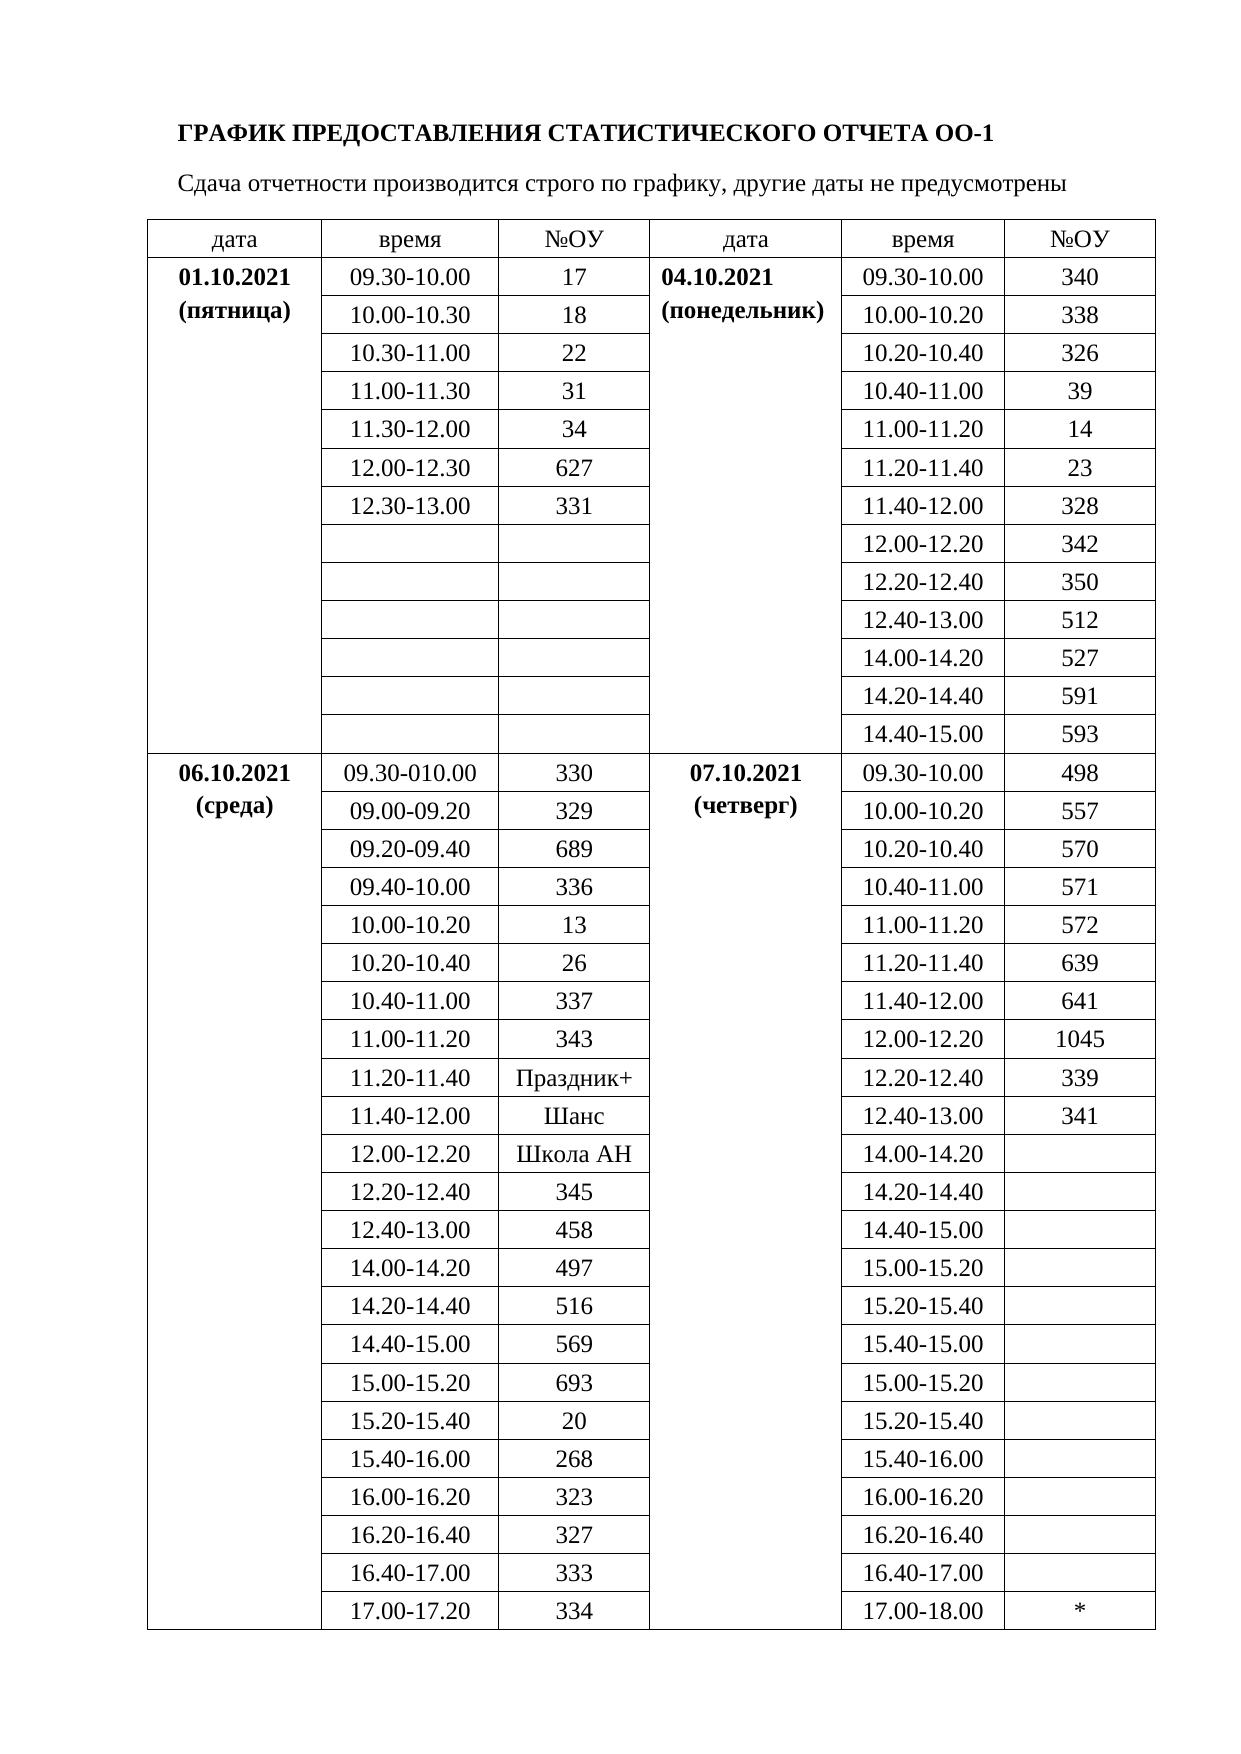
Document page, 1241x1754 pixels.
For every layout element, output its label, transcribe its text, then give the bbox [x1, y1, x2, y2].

table_cell [1005, 1325, 1155, 1362]
table_cell 14.20-14.40 [842, 677, 1004, 714]
table_cell 04.10.2021 (понедельник) [650, 258, 841, 752]
table_cell 15.00-15.20 [322, 1364, 498, 1401]
table_cell 341 [1005, 1097, 1155, 1134]
table_cell [499, 639, 649, 676]
table_cell 328 [1005, 487, 1155, 524]
table_cell 12.40-13.00 [842, 601, 1004, 638]
table_cell 350 [1005, 563, 1155, 600]
table_cell 12.30-13.00 [322, 487, 498, 524]
table_cell [322, 563, 498, 600]
table_cell [1005, 1249, 1155, 1286]
table_cell 14 [1005, 410, 1155, 447]
table_cell 334 [499, 1592, 649, 1629]
table_header №ОУ [499, 220, 649, 257]
table_cell 12.40-13.00 [842, 1097, 1004, 1134]
table_cell 14.00-14.20 [842, 1135, 1004, 1172]
table_cell [322, 601, 498, 638]
table_cell * [1005, 1592, 1155, 1629]
table_cell 570 [1005, 830, 1155, 867]
table_cell 11.00-11.30 [322, 372, 498, 409]
table_cell 11.40-12.00 [842, 487, 1004, 524]
table_cell 14.40-15.00 [842, 715, 1004, 752]
table_cell 13 [499, 906, 649, 943]
table_cell 12.00-12.20 [842, 1020, 1004, 1057]
table_cell 10.20-10.40 [842, 334, 1004, 371]
table_cell Школа АН [499, 1135, 649, 1172]
table_cell Шанс [499, 1097, 649, 1134]
table_cell 20 [499, 1402, 649, 1439]
table_cell 627 [499, 449, 649, 486]
table_cell 15.40-15.00 [842, 1325, 1004, 1362]
table_cell 12.20-12.40 [842, 1059, 1004, 1096]
table_cell 337 [499, 982, 649, 1019]
table_cell 34 [499, 410, 649, 447]
table_cell 497 [499, 1249, 649, 1286]
table_cell 345 [499, 1173, 649, 1210]
table_cell 17.00-18.00 [842, 1592, 1004, 1629]
table_cell 10.40-11.00 [322, 982, 498, 1019]
table_cell 326 [1005, 334, 1155, 371]
table_cell 268 [499, 1440, 649, 1477]
table_cell 10.30-11.00 [322, 334, 498, 371]
table_cell 329 [499, 792, 649, 829]
table_cell 343 [499, 1020, 649, 1057]
table_cell 330 [499, 754, 649, 791]
table_cell 14.00-14.20 [842, 639, 1004, 676]
table_cell 14.20-14.40 [842, 1173, 1004, 1210]
table_cell 327 [499, 1516, 649, 1553]
table_header время [842, 220, 1004, 257]
table_cell 10.20-10.40 [322, 944, 498, 981]
table_cell 10.00-10.20 [322, 906, 498, 943]
table_cell 09.30-010.00 [322, 754, 498, 791]
table_cell 11.40-12.00 [322, 1097, 498, 1134]
table_cell 17 [499, 258, 649, 295]
table_cell 10.00-10.30 [322, 296, 498, 333]
table_cell 591 [1005, 677, 1155, 714]
table_cell 336 [499, 868, 649, 905]
table_cell 07.10.2021 (четверг) [650, 754, 841, 1629]
table_cell 333 [499, 1554, 649, 1591]
table_cell [499, 601, 649, 638]
table_cell 11.20-11.40 [842, 944, 1004, 981]
table_cell 339 [1005, 1059, 1155, 1096]
table_cell 331 [499, 487, 649, 524]
table_cell 689 [499, 830, 649, 867]
table_cell [1005, 1364, 1155, 1401]
table_cell [499, 715, 649, 752]
table_header дата [148, 220, 321, 257]
table_cell 26 [499, 944, 649, 981]
table_cell 23 [1005, 449, 1155, 486]
table_cell [1005, 1402, 1155, 1439]
table_cell 14.00-14.20 [322, 1249, 498, 1286]
table_cell 16.40-17.00 [842, 1554, 1004, 1591]
table_cell 11.30-12.00 [322, 410, 498, 447]
table_cell 16.40-17.00 [322, 1554, 498, 1591]
table_cell 22 [499, 334, 649, 371]
table_cell [322, 715, 498, 752]
table_cell 39 [1005, 372, 1155, 409]
table_cell 09.30-10.00 [842, 754, 1004, 791]
table_cell [322, 639, 498, 676]
table_cell 593 [1005, 715, 1155, 752]
table_cell 10.40-11.00 [842, 868, 1004, 905]
table_cell 572 [1005, 906, 1155, 943]
table_cell 12.20-12.40 [322, 1173, 498, 1210]
table_cell 11.20-11.40 [842, 449, 1004, 486]
table_cell [499, 677, 649, 714]
table_cell 15.20-15.40 [842, 1287, 1004, 1324]
table_cell 10.00-10.20 [842, 296, 1004, 333]
table_cell [499, 563, 649, 600]
table_header №ОУ [1005, 220, 1155, 257]
table_cell 12.20-12.40 [842, 563, 1004, 600]
table_cell 15.00-15.20 [842, 1364, 1004, 1401]
table_cell 09.00-09.20 [322, 792, 498, 829]
table_cell 641 [1005, 982, 1155, 1019]
table_cell 16.20-16.40 [322, 1516, 498, 1553]
table_cell Праздник+ [499, 1059, 649, 1096]
table_cell 11.00-11.20 [322, 1020, 498, 1057]
table_cell [499, 525, 649, 562]
table_cell 569 [499, 1325, 649, 1362]
table_cell [1005, 1516, 1155, 1553]
table_cell 10.20-10.40 [842, 830, 1004, 867]
table_cell 12.00-12.30 [322, 449, 498, 486]
table_cell [322, 525, 498, 562]
text Сдача отчетности производится строго по графику, другие даты не предусмотрены [177, 168, 1152, 197]
table_cell [1005, 1135, 1155, 1172]
table_cell 512 [1005, 601, 1155, 638]
table_cell [1005, 1478, 1155, 1515]
table_cell 516 [499, 1287, 649, 1324]
table_cell 10.40-11.00 [842, 372, 1004, 409]
table_cell 09.20-09.40 [322, 830, 498, 867]
table_cell 639 [1005, 944, 1155, 981]
table_cell 693 [499, 1364, 649, 1401]
table_cell 16.20-16.40 [842, 1516, 1004, 1553]
table_cell 01.10.2021 (пятница) [148, 258, 321, 752]
table_cell 14.40-15.00 [842, 1211, 1004, 1248]
table_cell 09.40-10.00 [322, 868, 498, 905]
table_cell 10.00-10.20 [842, 792, 1004, 829]
table_cell 17.00-17.20 [322, 1592, 498, 1629]
table_cell 09.30-10.00 [842, 258, 1004, 295]
table_cell 527 [1005, 639, 1155, 676]
table_cell 557 [1005, 792, 1155, 829]
table_cell 15.00-15.20 [842, 1249, 1004, 1286]
table_header дата [650, 220, 841, 257]
table_cell [1005, 1287, 1155, 1324]
table_cell 16.00-16.20 [842, 1478, 1004, 1515]
table_cell 11.00-11.20 [842, 906, 1004, 943]
table_cell 06.10.2021 (среда) [148, 754, 321, 1629]
table_cell 15.20-15.40 [322, 1402, 498, 1439]
table_cell 338 [1005, 296, 1155, 333]
table_cell 12.40-13.00 [322, 1211, 498, 1248]
table_cell 16.00-16.20 [322, 1478, 498, 1515]
table_cell 323 [499, 1478, 649, 1515]
table_cell 11.20-11.40 [322, 1059, 498, 1096]
table_cell 571 [1005, 868, 1155, 905]
table_header время [322, 220, 498, 257]
table_cell 1045 [1005, 1020, 1155, 1057]
table_cell 09.30-10.00 [322, 258, 498, 295]
table_cell 31 [499, 372, 649, 409]
table_cell 11.00-11.20 [842, 410, 1004, 447]
table_cell [1005, 1554, 1155, 1591]
table_cell [1005, 1173, 1155, 1210]
table_cell 15.40-16.00 [842, 1440, 1004, 1477]
table_cell 342 [1005, 525, 1155, 562]
table_cell 15.40-16.00 [322, 1440, 498, 1477]
table_cell 11.40-12.00 [842, 982, 1004, 1019]
table_cell [1005, 1440, 1155, 1477]
table_cell 18 [499, 296, 649, 333]
table_cell [322, 677, 498, 714]
table_cell 15.20-15.40 [842, 1402, 1004, 1439]
table_cell 14.40-15.00 [322, 1325, 498, 1362]
table_cell 12.00-12.20 [842, 525, 1004, 562]
table_cell 340 [1005, 258, 1155, 295]
text ГРАФИК ПРЕДОСТАВЛЕНИЯ СТАТИСТИЧЕСКОГО ОТЧЕТА ОО-1 [177, 118, 1152, 147]
table_cell 14.20-14.40 [322, 1287, 498, 1324]
table_cell 498 [1005, 754, 1155, 791]
table_cell 458 [499, 1211, 649, 1248]
table_cell 12.00-12.20 [322, 1135, 498, 1172]
table_cell [1005, 1211, 1155, 1248]
